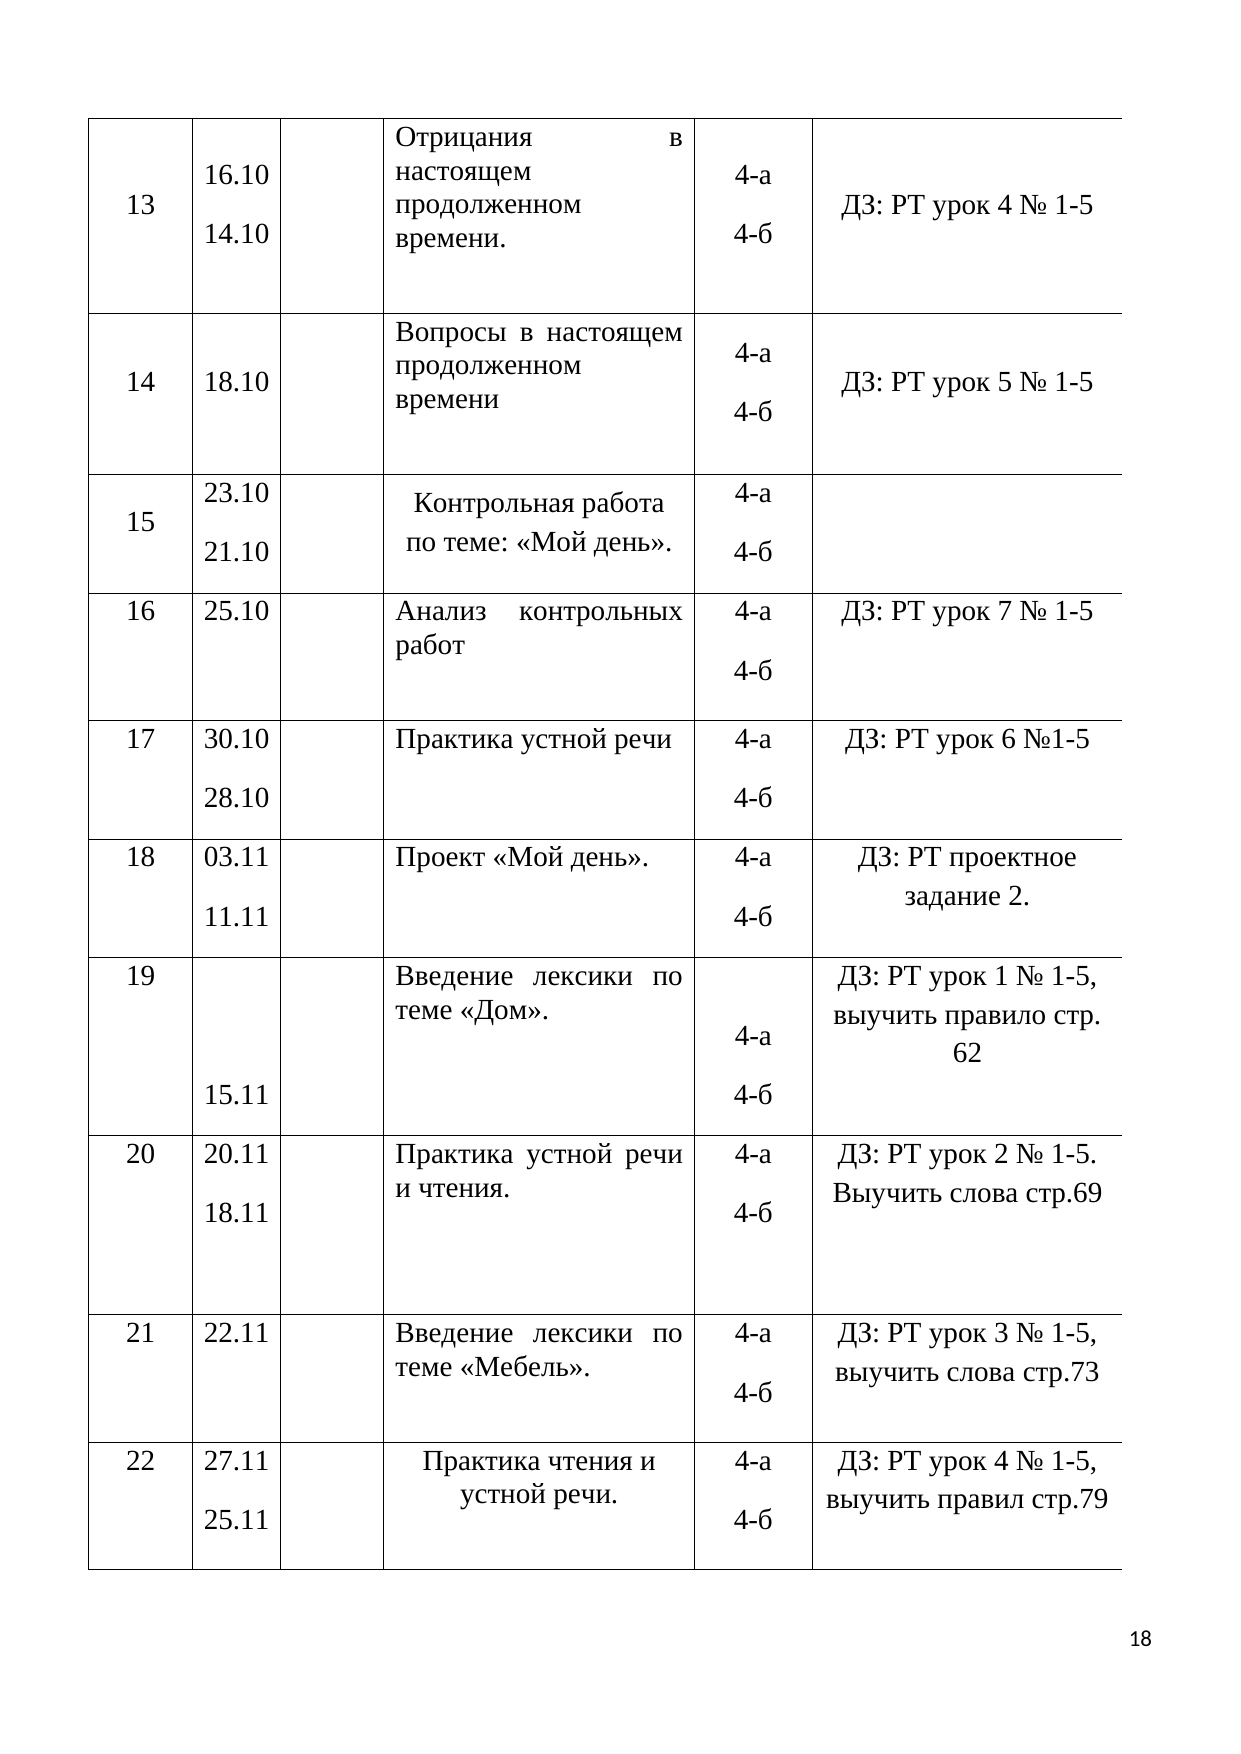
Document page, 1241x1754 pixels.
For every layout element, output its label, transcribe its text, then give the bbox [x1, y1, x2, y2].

table_cell 4-а 4-б [695, 840, 812, 957]
table_cell 15 [89, 475, 192, 592]
table_cell 19 [89, 958, 192, 1135]
table_cell 4-а 4-б [695, 594, 812, 720]
table_cell 4-а 4-б [695, 1136, 812, 1314]
table_cell 03.11 11.11 [193, 840, 280, 957]
table_cell 18.10 [193, 314, 280, 474]
table_cell Проект «Мой день». [384, 840, 694, 957]
table_cell 17 [89, 721, 192, 838]
table_cell Практика чтения и устной речи. [384, 1443, 694, 1569]
table_cell Вопросы в настоящем продолженном времени [384, 314, 694, 474]
table_cell [281, 119, 383, 313]
table_cell 20.11 18.11 [193, 1136, 280, 1314]
table_cell ДЗ: РТ урок 5 № 1-5 [813, 314, 1122, 474]
table_cell 4-а 4-б [695, 958, 812, 1135]
table_cell 27.11 25.11 [193, 1443, 280, 1569]
table_cell 4-а 4-б [695, 475, 812, 592]
table_cell Введение лексики по теме «Дом». [384, 958, 694, 1135]
table_cell 4-а 4-б [695, 1443, 812, 1569]
table_cell ДЗ: РТ урок 7 № 1-5 [813, 594, 1122, 720]
table_cell [281, 1315, 383, 1442]
table_cell ДЗ: РТ урок 2 № 1-5. Выучить слова стр.69 [813, 1136, 1122, 1314]
table_cell 4-а 4-б [695, 1315, 812, 1442]
table_cell 14 [89, 314, 192, 474]
table_cell Контрольная работа по теме: «Мой день». [384, 475, 694, 592]
table_cell [281, 314, 383, 474]
table_cell Практика устной речи [384, 721, 694, 838]
table_cell ДЗ: РТ урок 6 №1-5 [813, 721, 1122, 838]
table_cell [281, 958, 383, 1135]
table_cell [813, 475, 1122, 592]
table_cell Практика устной речи и чтения. [384, 1136, 694, 1314]
table_cell 4-а 4-б [695, 314, 812, 474]
table_cell 15.11 [193, 958, 280, 1135]
table_cell 18 [89, 840, 192, 957]
table_cell 20 [89, 1136, 192, 1314]
table_cell Отрицания в настоящем продолженном времени. [384, 119, 694, 313]
table_cell [281, 721, 383, 838]
table_cell ДЗ: РТ проектное задание 2. [813, 840, 1122, 957]
table_cell 23.10 21.10 [193, 475, 280, 592]
table_cell [281, 594, 383, 720]
table_cell 21 [89, 1315, 192, 1442]
table_cell 25.10 [193, 594, 280, 720]
table_cell Анализ контрольных работ [384, 594, 694, 720]
table_cell ДЗ: РТ урок 4 № 1-5 [813, 119, 1122, 313]
table_cell 30.10 28.10 [193, 721, 280, 838]
table_cell [281, 475, 383, 592]
table_cell ДЗ: РТ урок 4 № 1-5, выучить правил стр.79 [813, 1443, 1122, 1569]
table_cell 13 [89, 119, 192, 313]
table_cell Введение лексики по теме «Мебель». [384, 1315, 694, 1442]
table_cell [281, 840, 383, 957]
table_cell [281, 1136, 383, 1314]
table_cell [281, 1443, 383, 1569]
table_cell 22 [89, 1443, 192, 1569]
table_cell ДЗ: РТ урок 3 № 1-5, выучить слова стр.73 [813, 1315, 1122, 1442]
table_cell 16 [89, 594, 192, 720]
table_cell 4-а 4-б [695, 119, 812, 313]
table_cell 22.11 [193, 1315, 280, 1442]
table_cell 16.10 14.10 [193, 119, 280, 313]
table_cell 4-а 4-б [695, 721, 812, 838]
table_cell ДЗ: РТ урок 1 № 1-5, выучить правило стр. 62 [813, 958, 1122, 1135]
